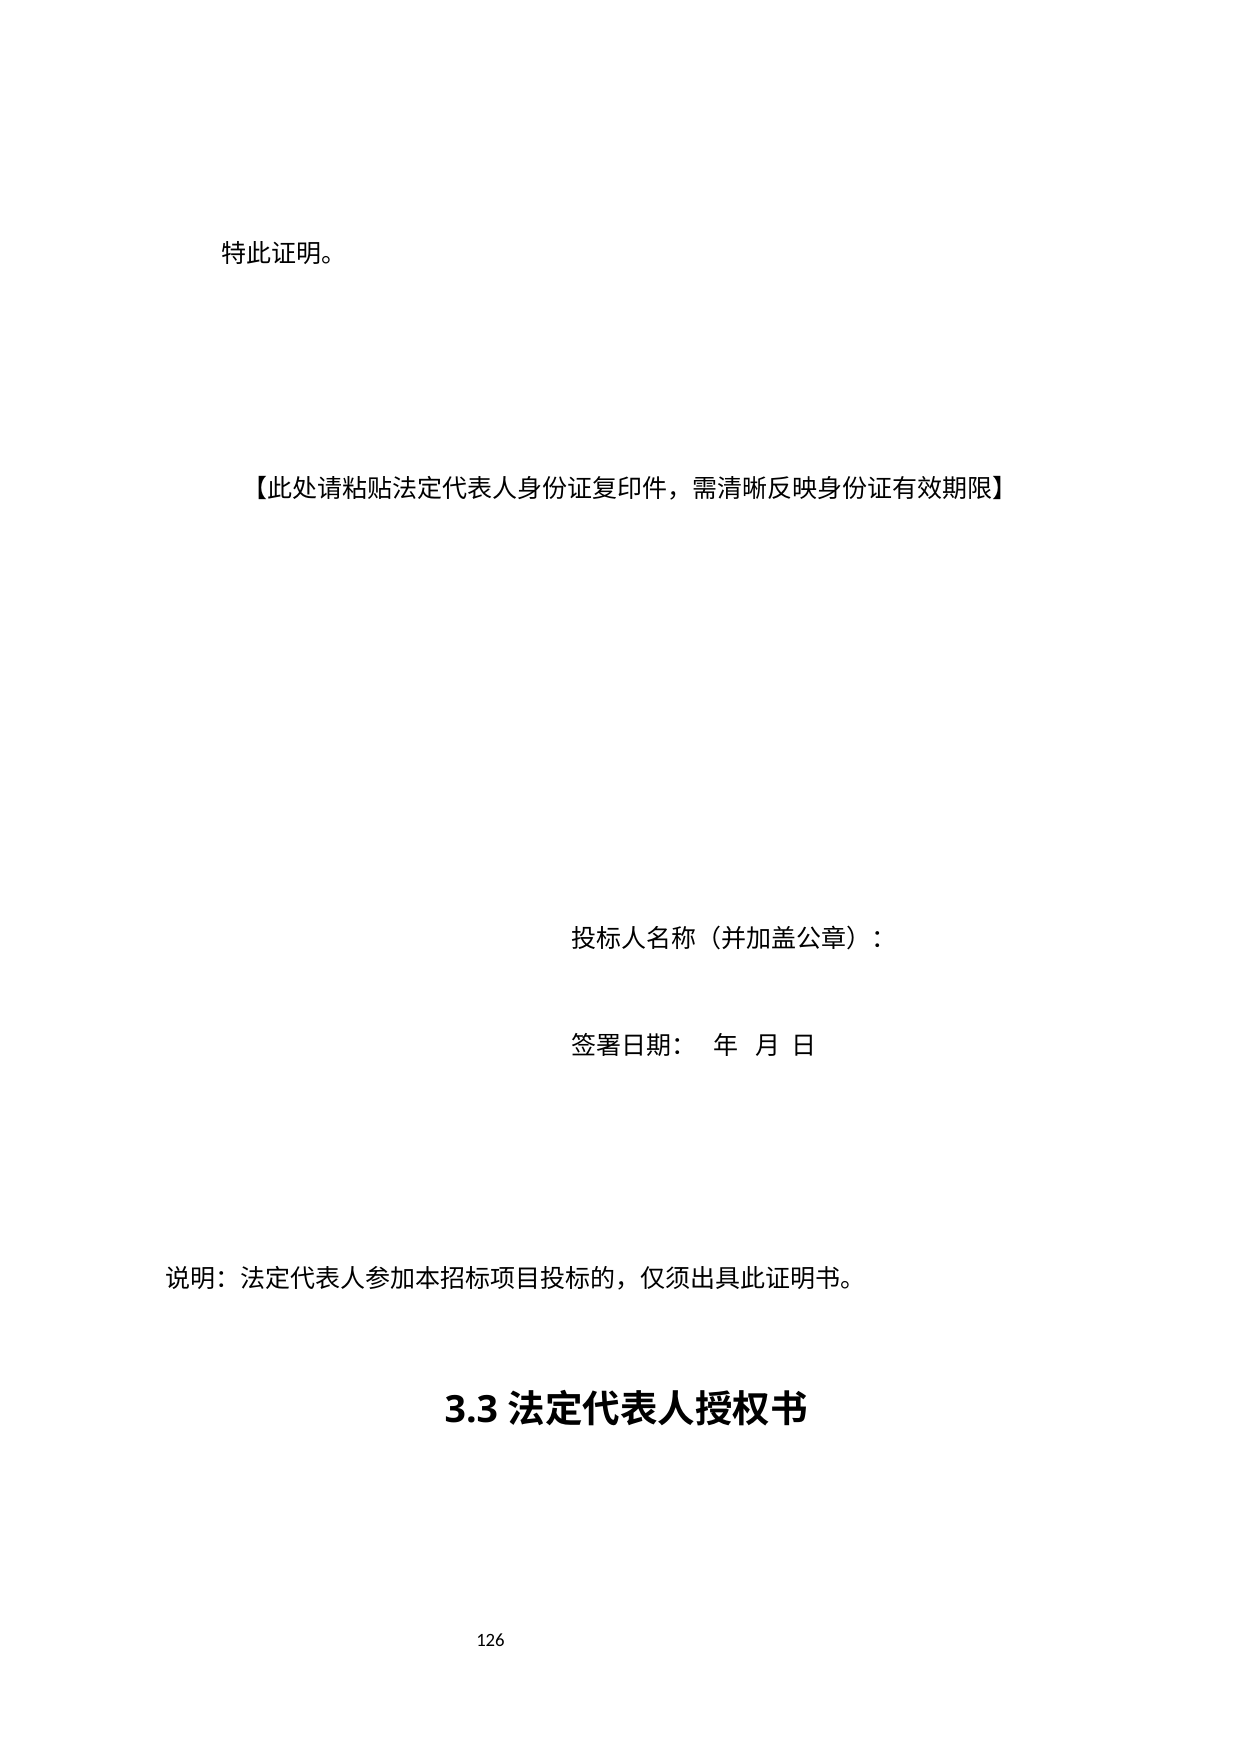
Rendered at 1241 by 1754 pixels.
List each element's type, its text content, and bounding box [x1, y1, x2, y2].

text 说明：法定代表人参加本招标项目投标的，仅须出具此证明书。 [165, 1244, 1087, 1309]
text 特此证明。 [165, 219, 1087, 284]
text 投标人名称（并加盖公章）： [165, 904, 1087, 969]
text 3.3 法定代表人授权书 [165, 1374, 1087, 1439]
text 【此处请粘贴法定代表人身份证复印件，需清晰反映身份证有效期限】 [109, 454, 1087, 519]
text 签署日期： 年 月 日 [165, 1011, 1087, 1076]
